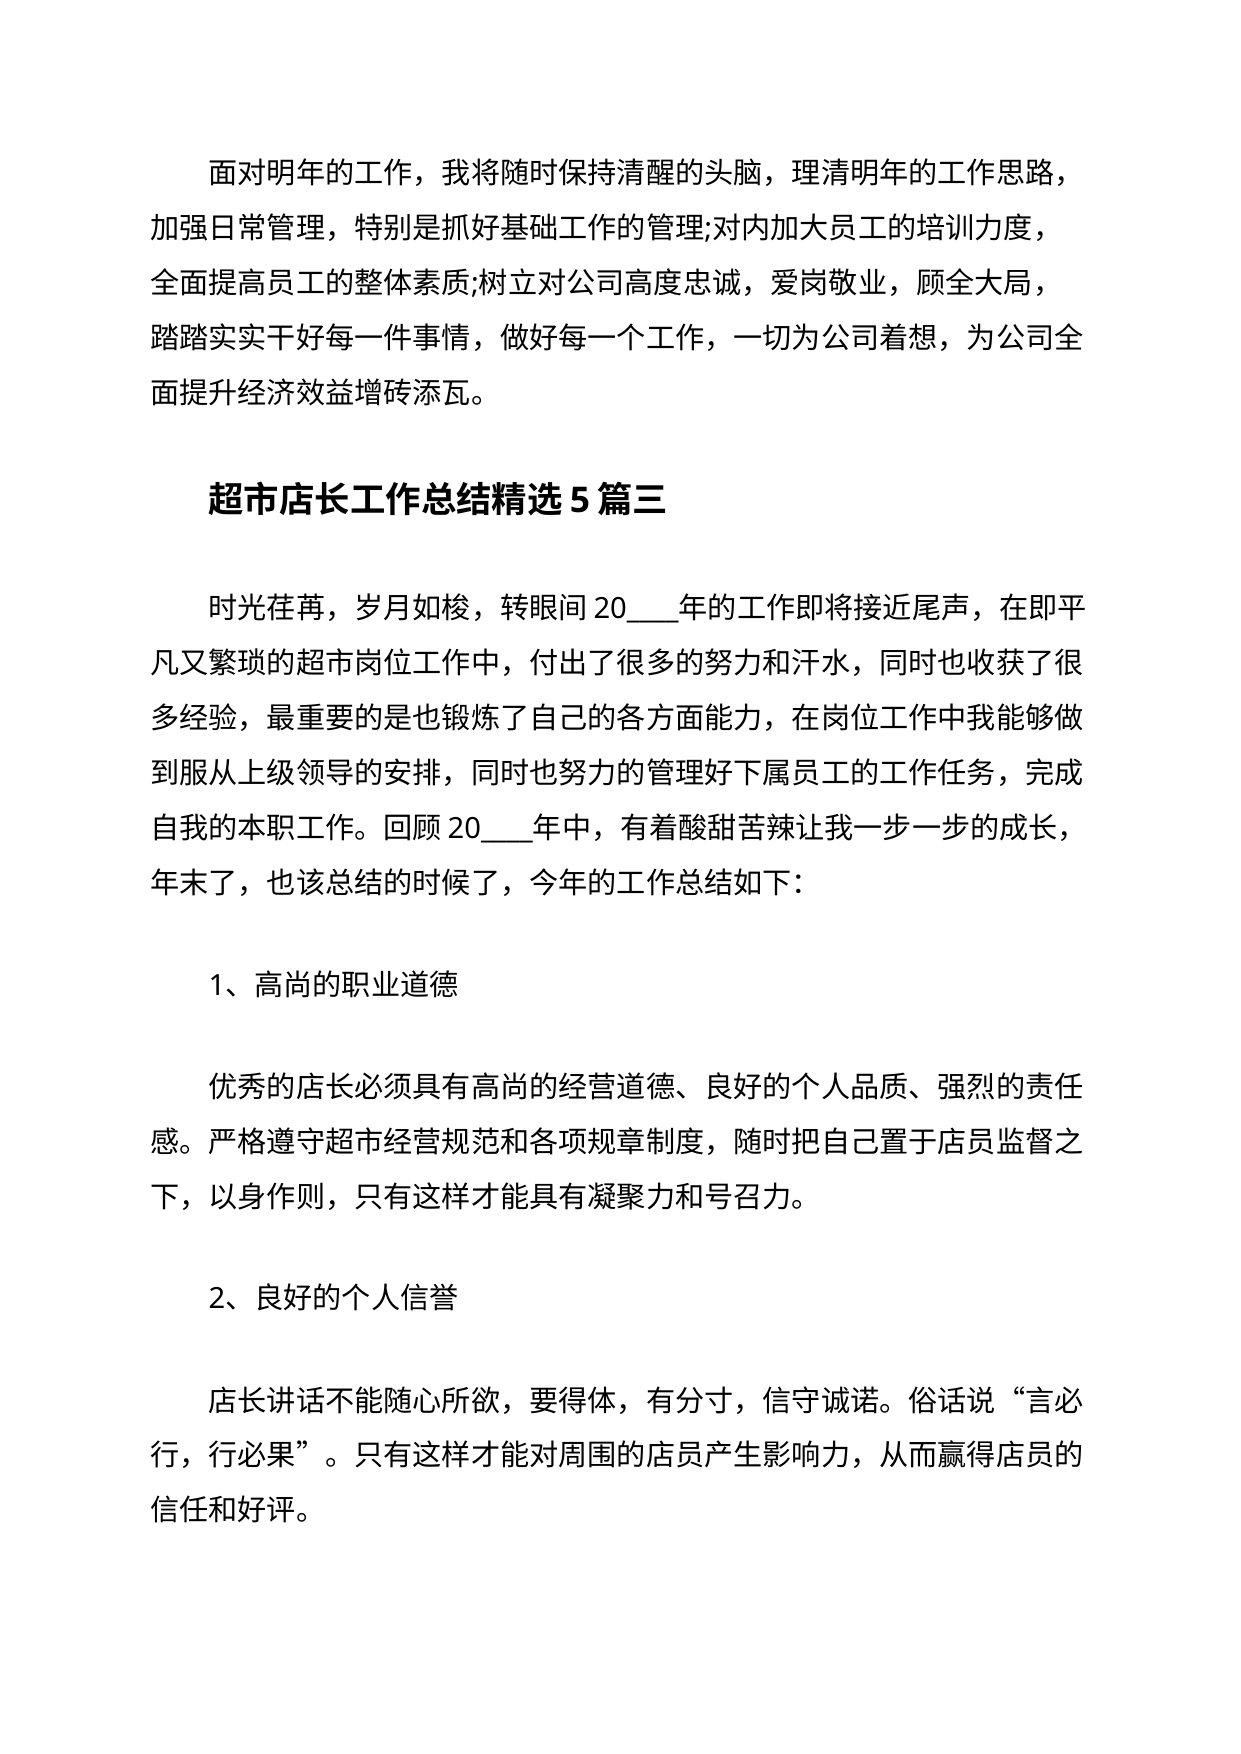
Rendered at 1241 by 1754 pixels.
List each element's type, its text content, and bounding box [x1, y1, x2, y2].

text 2、良好的个人信誉 [150, 1275, 1090, 1317]
text 超市店长工作总结精选5篇三 [150, 472, 1090, 523]
text 优秀的店长必须具有高尚的经营道德、良好的个人品质、强烈的责任感。严格遵守超市经营规范和各项规章制度，随时把自己置于店员监督之下，以身作则，只有这样才能具有凝聚力和号召力。 [150, 1063, 1090, 1216]
text 面对明年的工作，我将随时保持清醒的头脑，理清明年的工作思路，加强日常管理，特别是抓好基础工作的管理;对内加大员工的培训力度，全面提高员工的整体素质;树立对公司高度忠诚，爱岗敬业，顾全大局，踏踏实实干好每一件事情，做好每一个工作，一切为公司着想，为公司全面提升经济效益增砖添瓦。 [150, 150, 1090, 412]
text 1、高尚的职业道德 [150, 962, 1090, 1004]
text 店长讲话不能随心所欲，要得体，有分寸，信守诚诺。俗话说“言必行，行必果”。只有这样才能对周围的店员产生影响力，从而赢得店员的信任和好评。 [150, 1377, 1090, 1529]
text 时光荏苒，岁月如梭，转眼间20____年的工作即将接近尾声，在即平凡又繁琐的超市岗位工作中，付出了很多的努力和汗水，同时也收获了很多经验，最重要的是也锻炼了自己的各方面能力，在岗位工作中我能够做到服从上级领导的安排，同时也努力的管理好下属员工的工作任务，完成自我的本职工作。回顾20____年中，有着酸甜苦辣让我一步一步的成长，年末了，也该总结的时候了，今年的工作总结如下： [150, 585, 1090, 902]
